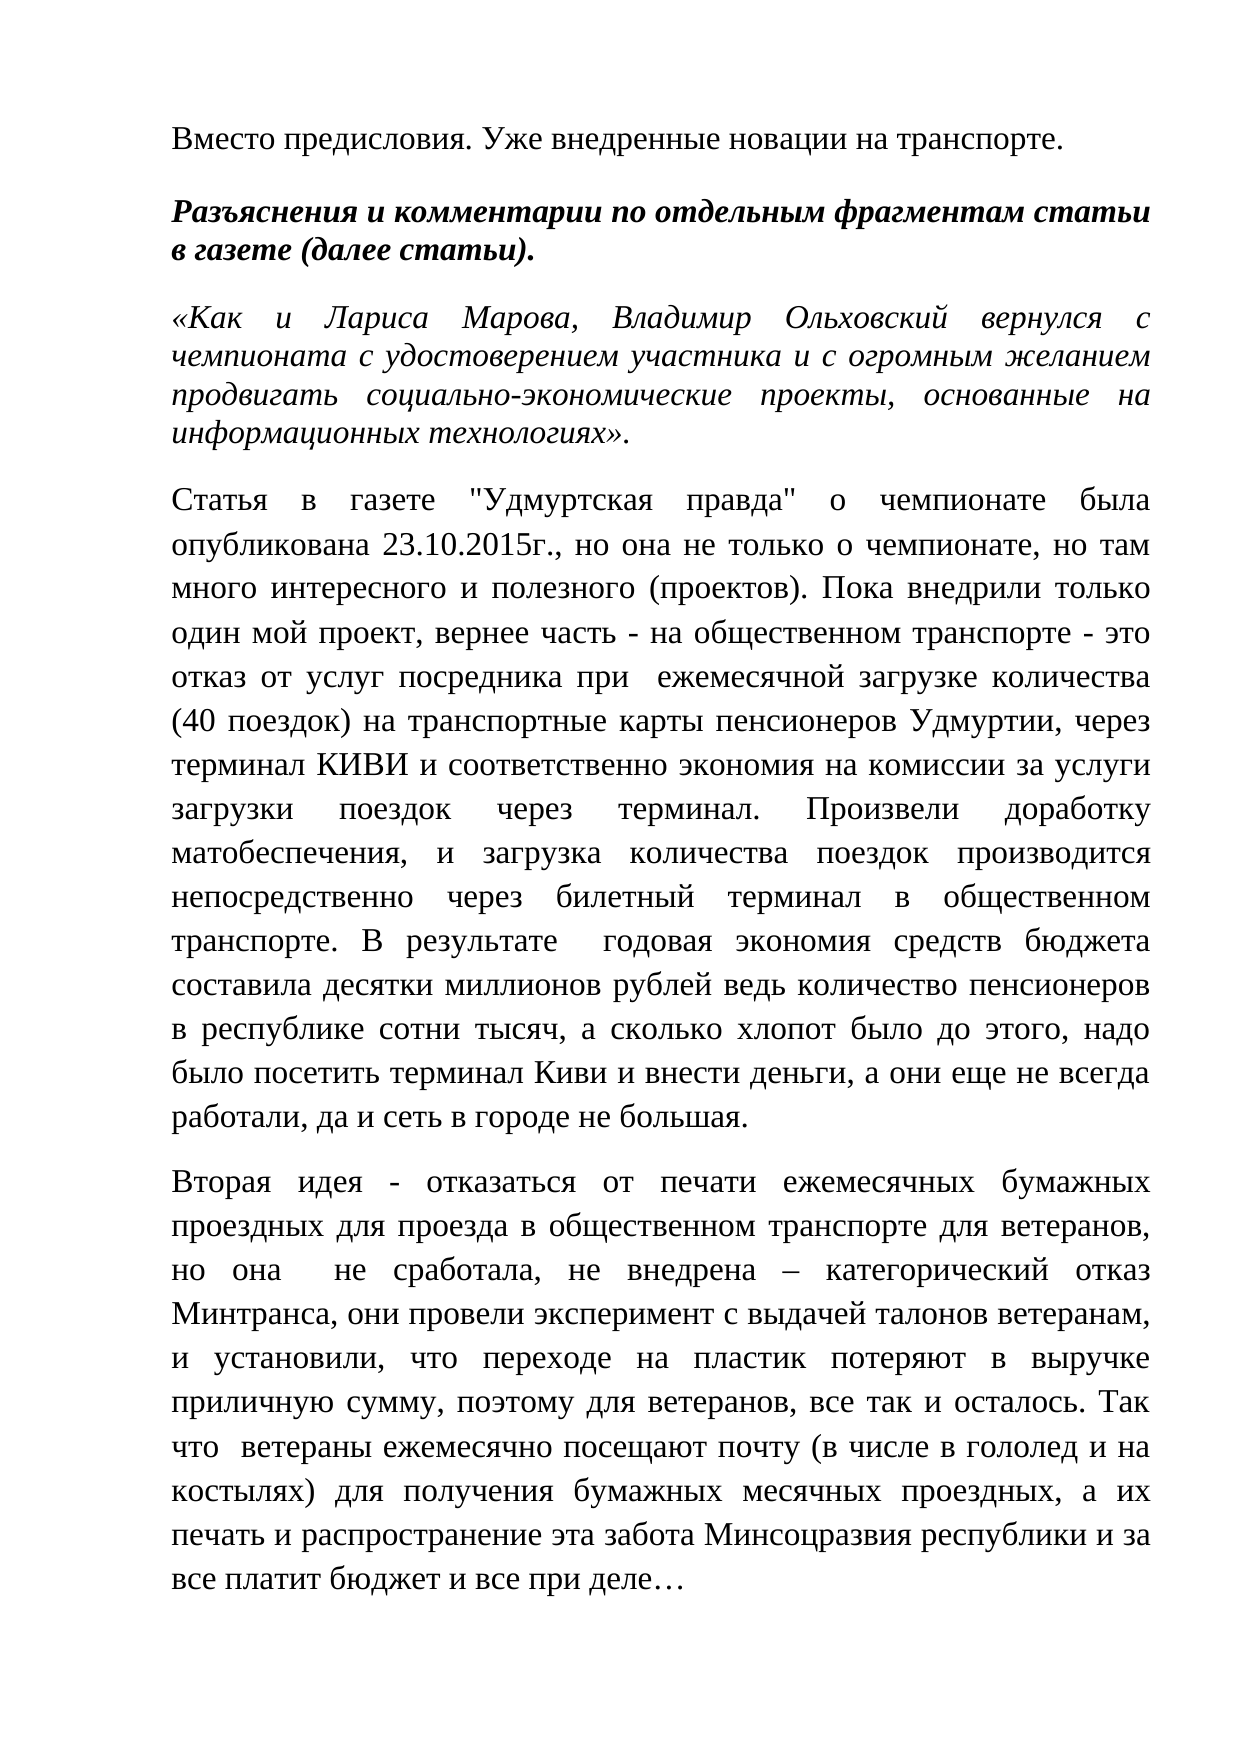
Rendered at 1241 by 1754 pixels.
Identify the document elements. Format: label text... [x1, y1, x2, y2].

text Вместо предисловия. Уже внедренные новации на транспорте. [171, 118, 1152, 156]
text «Как и Лариса Марова, Владимир Ольховский вернулся с чемпионата с удостоверением участника и с огромным желанием продвигать социально-экономические проекты, основанные на информационных технологиях». [171, 297, 1152, 451]
text Разъяснения и комментарии по отдельным фрагментам статьи в газете (далее статьи). [171, 191, 1152, 268]
text Вторая идея - отказаться от печати ежемесячных бумажных проездных для проезда в общественном транспорте для ветеранов, но она не сработала, не внедрена – категорический отказ Минтранса, они провели эксперимент с выдачей талонов ветеранам, и установили, что переходе на пластик потеряют в выручке приличную сумму, поэтому для ветеранов, все так и осталось. Так что ветераны ежемесячно посещают почту (в числе в гололед и на костылях) для получения бумажных месячных проездных, а их печать и распространение эта забота Минсоцразвия республики и за все платит бюджет и все при деле… [171, 1161, 1152, 1596]
text Статья в газете "Удмуртская правда" о чемпионате была опубликована 23.10.2015г., но она не только о чемпионате, но там много интересного и полезного (проектов). Пока внедрили только один мой проект, вернее часть - на общественном транспорте - это отказ от услуг посредника при ежемесячной загрузке количества (40 поездок) на транспортные карты пенсионеров Удмуртии, через терминал КИВИ и соответственно экономия на комиссии за услуги загрузки поездок через терминал. Произвели доработку матобеспечения, и загрузка количества поездок производится непосредственно через билетный терминал в общественном транспорте. В результате годовая экономия средств бюджета составила десятки миллионов рублей ведь количество пенсионеров в республике сотни тысяч, а сколько хлопот было до этого, надо было посетить терминал Киви и внести деньги, а они еще не всегда работали, да и сеть в городе не большая. [171, 480, 1152, 1135]
